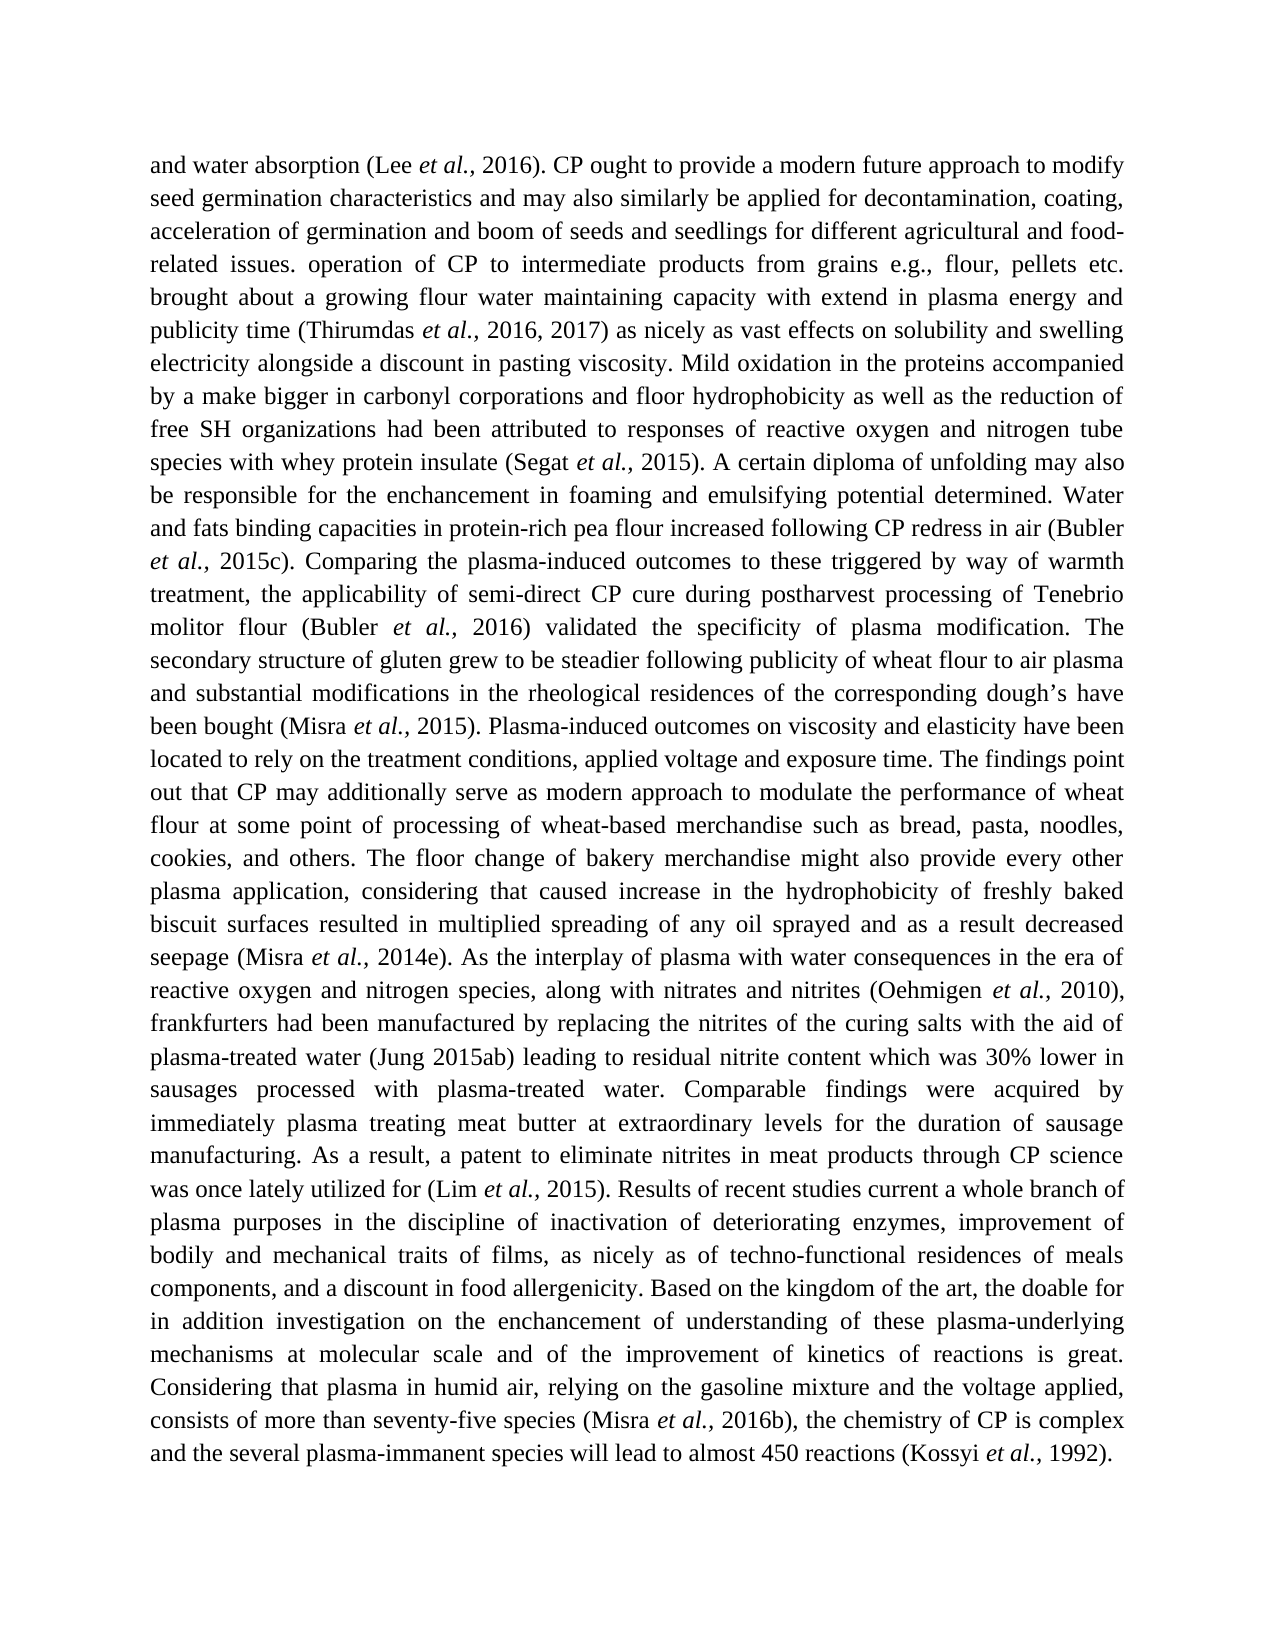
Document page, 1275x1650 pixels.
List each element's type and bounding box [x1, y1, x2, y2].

text [150, 150, 1125, 1467]
